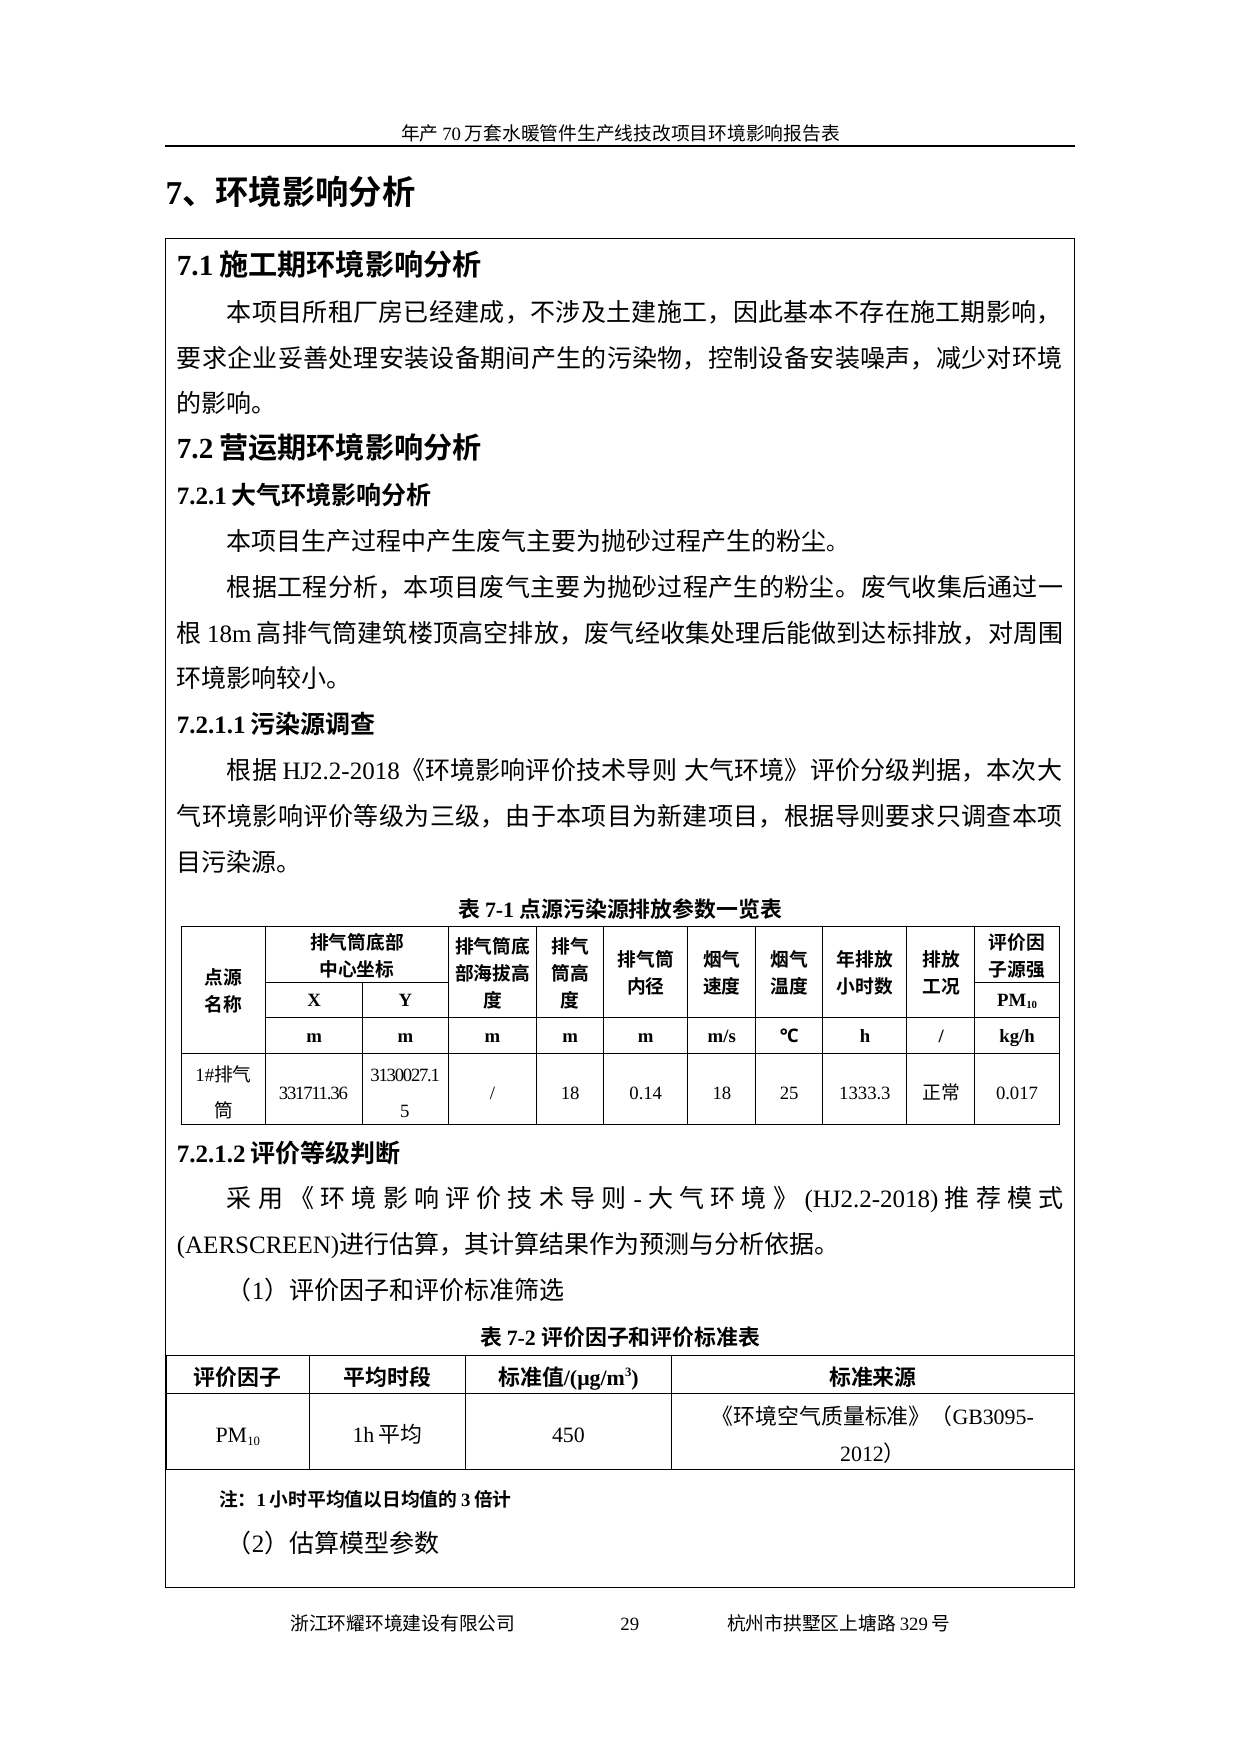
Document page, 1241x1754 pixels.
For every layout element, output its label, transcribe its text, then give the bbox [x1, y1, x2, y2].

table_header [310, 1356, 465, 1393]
text 7、环境影响分析 [165, 165, 1075, 214]
table_header 7.1施工期环境影响分析 本项目所租厂房已经建成，不涉及土建施工，因此基本不存在施工期影响，要求企业妥善处理安装设备期间产生的污染物，控制设备安装噪声，减少对环境的影响。 7.2营运期环境影响分析 7.2.1大气环境影响分析 本项目生产过程中产生废气主要为抛砂过程产生的粉尘。 根据工程分析，本项目废气主要为抛砂过程产生的粉尘。废气收集后通过一根18m高排气筒建筑楼顶高空排放，废气经收集处理后能做到达标排放，对周围环境影响较小。 7.2.1.1污染源调查 根据HJ2.2-2018《环境影响评价技术导则 大气环境》评价分级判据，本次大气环境影响评价等级为三级，由于本项目为新建项目，根据导则要求只调查本项目污染源。 表7-1 点源污染源排放参数一览表 7.2.1.2评价等级判断 采用《环境影响评价技术导则-大气环境》(HJ2.2-2018)推荐模式(AERSCREEN)进行估算，其计算结果作为预测与分析依据。 （1）评价因子和评价标准筛选 表7-2 评价因子和评价标准表 注：1小时平均值以日均值的3倍计 （2）估算模型参数 表7-3 估算模型参数表 （3）主要污染源估算模型计算结果 采用《环境影响评价技术导则-大气环境》(HJ2.2-2018)推荐模式(AERSCREEN)进行估算，其计算结果作为预测与分析依据。 表7-4 估算模式排放预测结果 由估算模式计算结果可知，本项目污染物最大地面浓度占标率Pmax约为0.29%，污染因子为粉尘，污染源为生产车间有组织排放。根据《环境影响评价技术导则-大气环境》(HJ2.2-2018)，确定项目大气环评等级为三级，不进行进一步预测模式作预测。综上，本项目大气环境影响较小。 （4）建设项目大气环境影响评价自查表 本项目大气环境影响评价自查表见下表7-5。 表7-5 建设项目大气环境影响评价自查表 注：*项目大气环评等级为三级，未进行进一步预测模式作预测 7.2.1.3大气环境防护距离 根据《环境影响评价技术导则大气环境》(HJ2.2-2018)中有关大气环境防护距离设置的有关规定：对于项目厂界浓度满足大气污染物厂界浓度限值，但厂界外大气污染物短期贡献浓度超过环境质量浓度限值的，可以自厂界向外设置一定范围的大气环境防护区域，以确保大气环境防护区域外的污染物贡献浓度满足环境质量标准。 本项目大气污染物短期贡献浓度满足环境质量浓度限值，无需设置大气环境防护距离。 7.2.2地表水环境影响分析 本项目排放废水主要为职工生活污水。 1、废水产生及排放情况 根据工程分析可知，本项目生活污水主要污染物产生浓度按CODCr 350mg/L、NH3-N 35mg/L计。生活污水经厂区化粪池预处理达《污水综合排放标准》（GB8978-1996）三级标准后接管至清港镇上山村生活污水处理终端工程，污水处理终端采用A/O+人工湿地工艺，统一处理达《城镇污水处理厂污染物排放标准》（GB18918-2002）一级B标准后排放。 2、纳管可行性 项目所在区域位于玉环市清港镇上凡村工业点，该区域已完成了管网的铺设，废水均排入农村生活污水处理终端工程。 3、对污水处理设施负荷冲击影响分析 本项目生活废水经预处理后纳入农村生活污水处理终端工程，根据项目污水排放特征，纳管废水量平均约为0.637m3/d。项目租用位于玉环市清港镇上凡村现有标准厂房，厂区污水管网接入农村生活污水处理终端，并已考虑相应工人的生活污水排放，项目排放废水量小且水质简单，故本项目排放的废水对污水处理设施影响不大。 4、对最终纳污水体影响分析 清港上山村生活污水处理终端工程尾水处理达标排入周围水体同善塘河。同善塘河流量相对较大，水质交换条件较好，而企业所排放的污水仅仅占整个污水处理终端污水排放中的其中较小比例，因此其对最终纳污水体的影响较小。 5、对内河水质影响分析 企业厂区实行雨污分流，污水处理后纳管排放，仅有厂区雨水排入附近河道，在严格执行雨污分流的情况下，污水不直接进入内河排放，不会对内河水体造成污染影响。 项目废水类别、污染物及污染治理设施信息见表7-6，废水间接排放口基本情况见表7-7。 表7-6 废水类别、污染物及污染治理设施信息表 表7-7 废水间接排放口基本情况表 废水排放执行标准见下表。 表7-8 废水污染物排放执行标准表 废水污染物排放量核算见下表。 表7-9 废水污染物排放信息表 项目地表水环境影响评价自查如下表所示。 表7-10 地表水环境影响评价自查表 7.2.3声环境影响分析 根据工程分析，本项目噪声主要为车间设备噪声，噪声在65~85dB(A)之间。为了解本项目的实施对周围声环境的影响，本环评进行噪声影响预测分析。 噪声预测模式 在进行声环境影响预测时，一般采用声源的倍频带声功率级，A声功率级或靠近声源某一位置的倍频带声压级，A声级来预测计算距声源不同距离的声级。分别计算室外和室内两种工业声源。 ①室内声源等效室外声源声功率级计算 图7-1室内声源等效为室外声源图例 如图7-1所示，声源位于室内，室内声源可采用等效室外声源声功率级法进行计算。设靠近开口处（或窗户）室内、室外某倍频带的声压级分别为Lp1和Lp2。若声源所在室内声场为近似扩散声场，则可按式7-1计算某一室内声源靠近围护结构处产生的倍频带声压级： LP1=Lw+10lg（）（式7-1） 式中： Q —指向性因数；通常对无指向性声源，当声源放在房间中心时，Q =1；当放在一面墙的中心时，Q=2；当放在两面墙夹角处时，Q =4；当放在三面墙夹角处时，Q=8。 R—房间常数；R = Sα /(1− α)，S为房间内表面面积，m2；α为平均吸声系数。 r—声源到靠近围护结构某点处的距离，m。 然后按式7-2计算出所有室内声源在围护结构处产生的i倍频带叠加声压级： 式中： （式7-2） LP1i (T)—靠近围护结构处室内N个声源i倍频带的叠加声压级，dB； L P1ij—室内j声源i倍频带的声压级，dB； N—室内声源总数。 在室内近似为扩散声场时，按式7-3计算出靠近室外围护结构处的声压级： LP2i (T)= LP1i (T)-（TLi+6）（式7-3） 式中： LP2i (T)—靠近围护结构处室外N个声源i倍频带的叠加声压级，dB； TLi—围护结构i倍频带的隔声量，dB。 然后按式7-4将室外声源的声压级和透过面积换算成等效的室外声源，计算出中心位置位于透声面积（S）处的等效声源的倍频带声功率级。 LW= LP2(T) +10lg s（式7-4） ②室外声源衰减模式 噪声在传播过程中的衰减ΣAi包括距离衰减、屏障衰减、空气吸收衰减和地面吸收衰减。在预测时，为留有较大的余地，以噪声对环境最不利的情况为前提只考虑屏障衰减、距离衰减，而其它因素的衰减，如空气吸收衰减、地面吸收、温度梯度、雨、雾等均作为预测计算的安全系数而不计，故：ΣAi＝Aα＋Ab。 距离衰减：Aα＝20lgr+8（式7-5） 其中：r──整体声源中心至受声点的距离(m)。 屏障衰减Ab：即车间墙壁隔声量，考虑到窗子、屋顶等的透声损失，此处隔声量取20dB。 ③噪声叠加公式 不同的噪声源共同作用于某个预测点，该预测点噪声值为各声源传播到预测点声级的叠加后的总等效声级Leq，计算公式如下： （式7-6） 式中，Leqi—第I个声源对某预测点的等效声级。 ④预测点的预测等效声级(Leq )计算公式 （式7-7） Leqg —建设项目声源在预测点的等效声级贡献值，dB(A)； Leqb — 预测点的背景值，dB(A) 预测结果及分析 经计算，项目厂界噪声预测结果和达标评价见表7-11。 表7-11 各厂界噪声的预测结果 由表7-11可知，本项目建成后厂界噪声排放可达到《工业企业厂界环境噪声排放标准》（GB12348-2008）中的3类功能区标准，周边最近敏感点上凡村噪声预测值可满足《声环境质量标准》（GB3096-2008）2类标准要求。本项目生产噪声不会对其造成明显影响。 7.2.4固废环境影响分析 本项目实施后产生的固废主要为：金属粉尘、边角料、废砂、废液压油以及生活垃圾，固体废物的利用处置方式评价详见下表。 表7-12 本项目固体废物处置方式评价表 根据《建设项目危险废物环境影响评价指南》，环境影响分析应列表明确危险废物贮存场所（设施）的名称、位置、占地面积、贮存方式、贮存容积、贮存周期等，见表7-13。 表7-13 建设项目危险废物贮存场所（设施）基本情况表 企业须在厂内设立专门的固废暂存点，防日晒、风吹、雨淋、渗漏，并严格收集、堆放过程中的管理。废液压油属于危险废物，应按照《危险废物贮存污染控制标准》（GB18597-2001）及其标准修改单、《危险废物收集 贮存 运输技术规范》（HJ 2025-2012）进行控制，日常管理中要履行申报的登记制度、建立台帐制度。同时企业必须要严格履行国家与地方政府关于危险废物转移的有关规定。与具有危险废物处理资质的单位签订接收处理协议，并报当地生态环境行政主管部门备案，落实追踪制度，严防二次污染，杜绝随意交易和私自随意处置。 7.2.5地下水环境影响分析 本项目主要从事水暖管件生产，属于金属制品业。根据环境保护部第44 号令《建设项目环境影响评价分类管理名录》及其修改单，项目需编制环境影响报告表，根据《环境影响评价技术导则——地下水环境》（HJ610-2016）附录 A 地下水环境影响评价行业分类表，本项目属Ⅳ类。根据《环境影响评价技术导则——地下水环境》（HJ610-2016）的一般性原则规定，Ⅳ类建设项目不开展地下水环境影响评价。 7.2.6土壤环境影响分析 根据《环境影响评价技术导则 土壤环境(试行)》(HJ964-2018)规定，对照导则附录A，本项目属于“设备制造、金属制品、汽车制造及其他用品制造”中“其他”类别，属于行业类别中的“III类”。本项目位于玉环市清港镇上凡村工业点，占地面积为650m2，属于≤5hm2，占地规模属于小型。根据周边环境现状可知，项目周边主要为工业企业和空杂地，周边50m范围内没有土壤环境敏感目标，敏感程度为不敏感。根据导则关于污染影响型评价工作等级划分表，确定本项目土壤环境影响评价等级为低于“-”，可不开展土壤环境影响评价工作。 7.3环境风险评价 环境风险评价的目的是分析和预测建设项目存在的潜在危险、有害因素，建设项目建设和运行期间可能发生的突发性事件或事故（一般不包括人为破坏及自然灾害），引起有毒有害和易燃易爆等物质泄漏，所造成的人身安全与环境影响损害程度，提出合理可行的防范、应急与减缓措施，以使建设项目事故率、损失和环境影响达到可接受水平。 参照《建设项目环境风险评价技术导则》（HJ169-2018）附录B，本项目涉及的突发环境事件风险物质为液压油和危险废物，项目Q值判断见下表。 表7-14 项目Q值确定 由上表可见，危险物质数量与临界量比值Q=0.0001＜1，项目环境风险潜势为I，可只进行简单分析。 表7-15 建设项目环境风险简单分析内容表 7.4环境监测计划 本项目需做好竣工验收工作和营运期常规监测，具体可参照如下： 表7-16 项目验收监测计划 表7-17 营运期环境监测计划 7.5环保总投资 环保处理措施投资5万元，占总投资300万元的1.7%。环保总投资见表7-18。 表7-18环保总投资统计一览表 7.6退役期境影响分析 本项目退役后，企业不再进行生产，因此将不再产生废水、废气、固废、噪声等环境污染因素，留下的主要是厂房和废弃机器设备，厂房可作其他用途而进行重新利用。退役时的各种原材料和产品应清理干净，搬运时小心轻放，不得随意散放，不得乱倒，要防晒防雨淋。各种原辅料及产品应分门别类，贮存于符合标准的容器里，贴上标签，进行重新利用或者委托有资质的单位进行处理。生产设备可重新利用，亦可转卖给其它企业，也可经清洗后进行拆除，清洗废水处理后达标排放；设备主要为金属，对设备材料完全拆除，经分拣处理后可回收利用。危险固废送至危险废物有资质单位处置。以上各种措施落实后，本项目退役期间不会对周边环境产生不良影响。 [166, 239, 1074, 1355]
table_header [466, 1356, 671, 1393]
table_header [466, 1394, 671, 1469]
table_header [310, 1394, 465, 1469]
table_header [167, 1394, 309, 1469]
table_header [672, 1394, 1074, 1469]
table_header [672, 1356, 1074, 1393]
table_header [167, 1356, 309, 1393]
